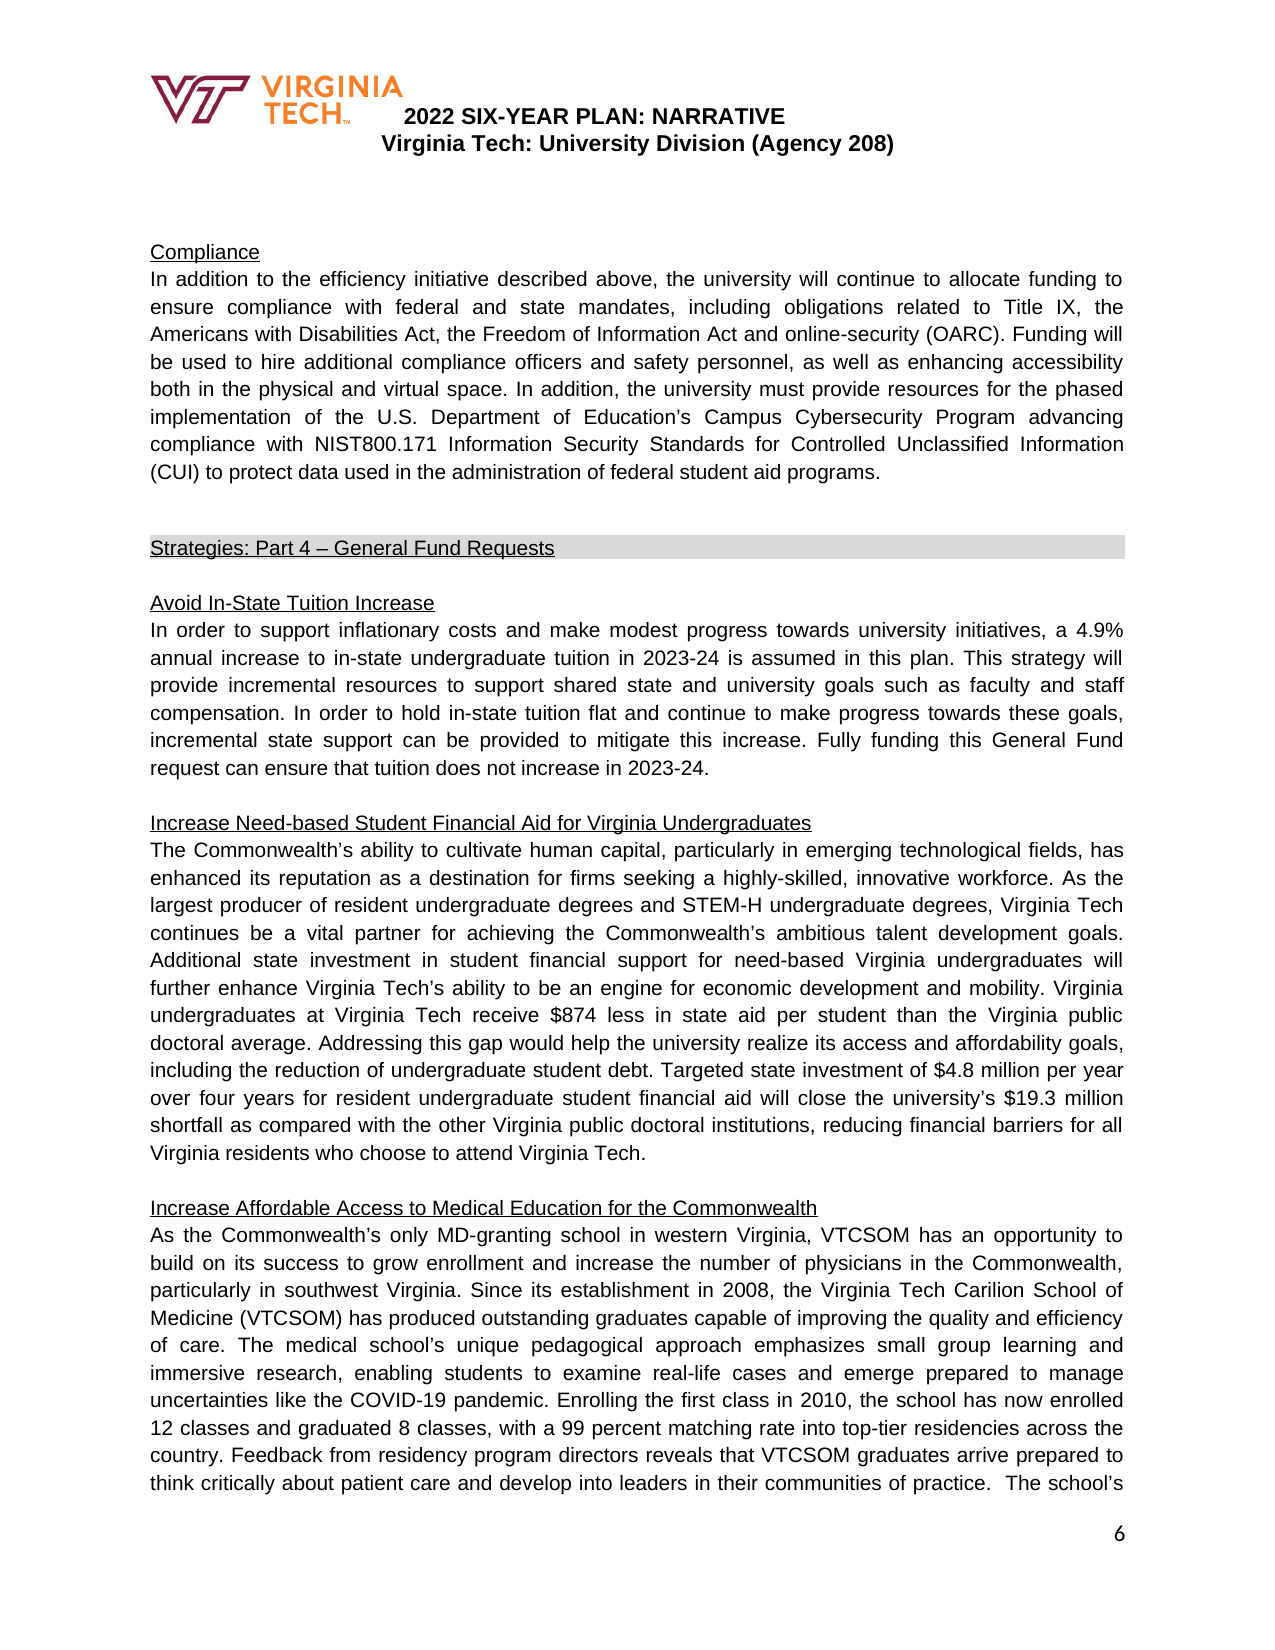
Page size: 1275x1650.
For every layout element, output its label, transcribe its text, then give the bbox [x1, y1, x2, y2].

picture [150, 75, 404, 125]
text Compliance [150, 239, 1125, 263]
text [150, 1223, 1125, 1494]
text In order to support inflationary costs and make modest progress towards university initiatives, a 4.9% annual increase to in-state undergraduate tuition in 2023-24 is assumed in this plan. This strategy will provide incremental resources to support shared state and university goals such as faculty and staff compensation. In order to hold in-state tuition flat and continue to make progress towards these goals, incremental state support can be provided to mitigate this increase. Fully funding this General Fund request can ensure that tuition does not increase in 2023-24. [150, 618, 1125, 779]
text Increase Affordable Access to Medical Education for the Commonwealth [150, 1195, 1125, 1219]
text The Commonwealth’s ability to cultivate human capital, particularly in emerging technological fields, has enhanced its reputation as a destination for firms seeking a highly-skilled, innovative workforce. As the largest producer of resident undergraduate degrees and STEM-H undergraduate degrees, Virginia Tech continues be a vital partner for achieving the Commonwealth’s ambitious talent development goals. Additional state investment in student financial support for need-based Virginia undergraduates will further enhance Virginia Tech’s ability to be an engine for economic development and mobility. Virginia undergraduates at Virginia Tech receive $874 less in state aid per student than the Virginia public doctoral average. Addressing this gap would help the university realize its access and affordability goals, including the reduction of undergraduate student debt. Targeted state investment of $4.8 million per year over four years for resident undergraduate student financial aid will close the university’s $19.3 million shortfall as compared with the other Virginia public doctoral institutions, reducing financial barriers for all Virginia residents who choose to attend Virginia Tech. [150, 838, 1125, 1164]
text In addition to the efficiency initiative described above, the university will continue to allocate funding to ensure compliance with federal and state mandates, including obligations related to Title IX, the Americans with Disabilities Act, the Freedom of Information Act and online-security (OARC). Funding will be used to hire additional compliance officers and safety personnel, as well as enhancing accessibility both in the physical and virtual space. In addition, the university must provide resources for the phased implementation of the U.S. Department of Education’s Campus Cybersecurity Program advancing compliance with NIST800.171 Information Security Standards for Controlled Unclassified Information (CUI) to protect data used in the administration of federal student aid programs. [150, 267, 1125, 483]
text Avoid In-State Tuition Increase [150, 590, 1125, 614]
text Strategies: Part 4 – General Fund Requests [150, 535, 1125, 559]
text Increase Need-based Student Financial Aid for Virginia Undergraduates [150, 810, 1125, 834]
